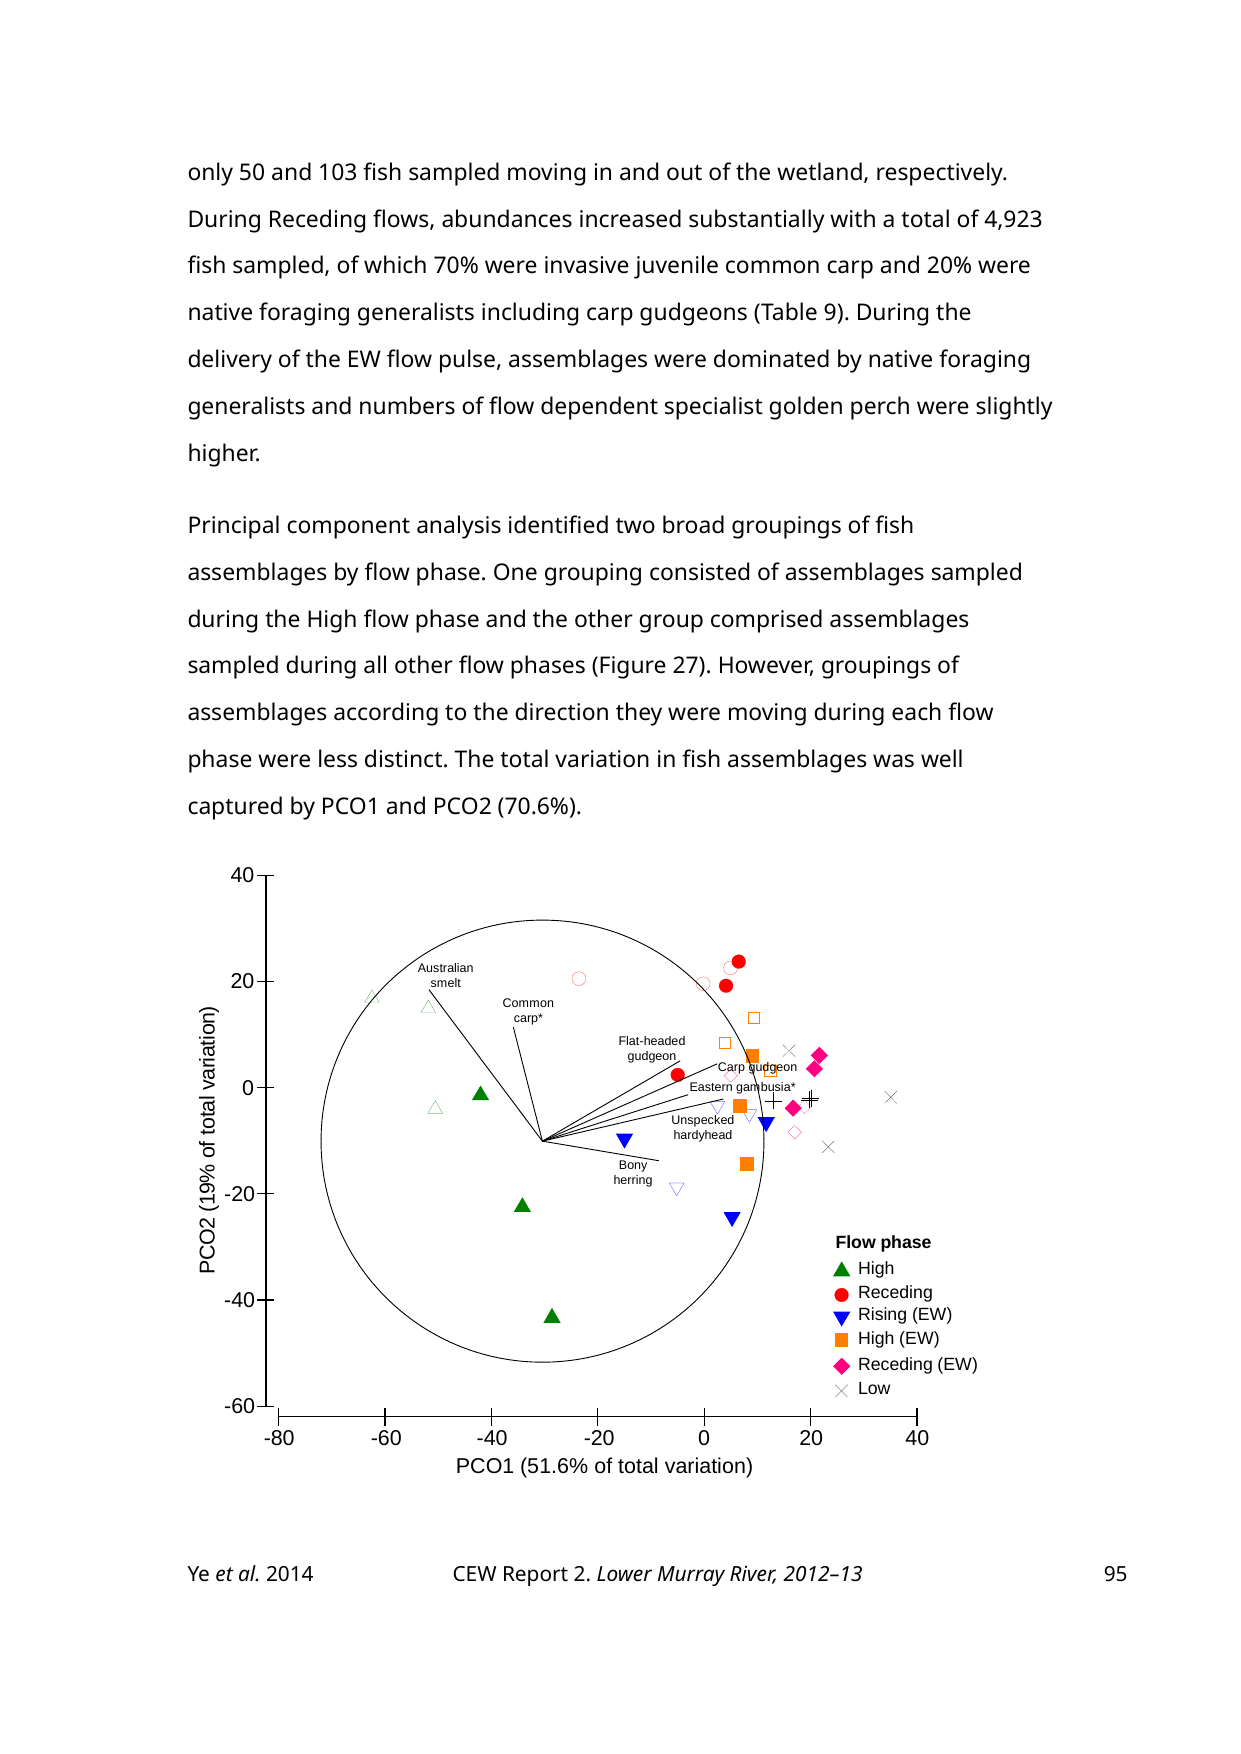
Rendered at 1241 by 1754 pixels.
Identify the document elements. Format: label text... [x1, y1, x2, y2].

text Principal component analysis identified two broad groupings of fish assemblages by flow phase. One grouping consisted of assemblages sampled during the High flow phase and the other group comprised assemblages sampled during all other flow phases (Figure 27). However, groupings of assemblages according to the direction they were moving during each flow phase were less distinct. The total variation in fish assemblages was well captured by PCO1 and PCO2 (70.6%). [187, 509, 1053, 821]
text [187, 156, 1053, 468]
